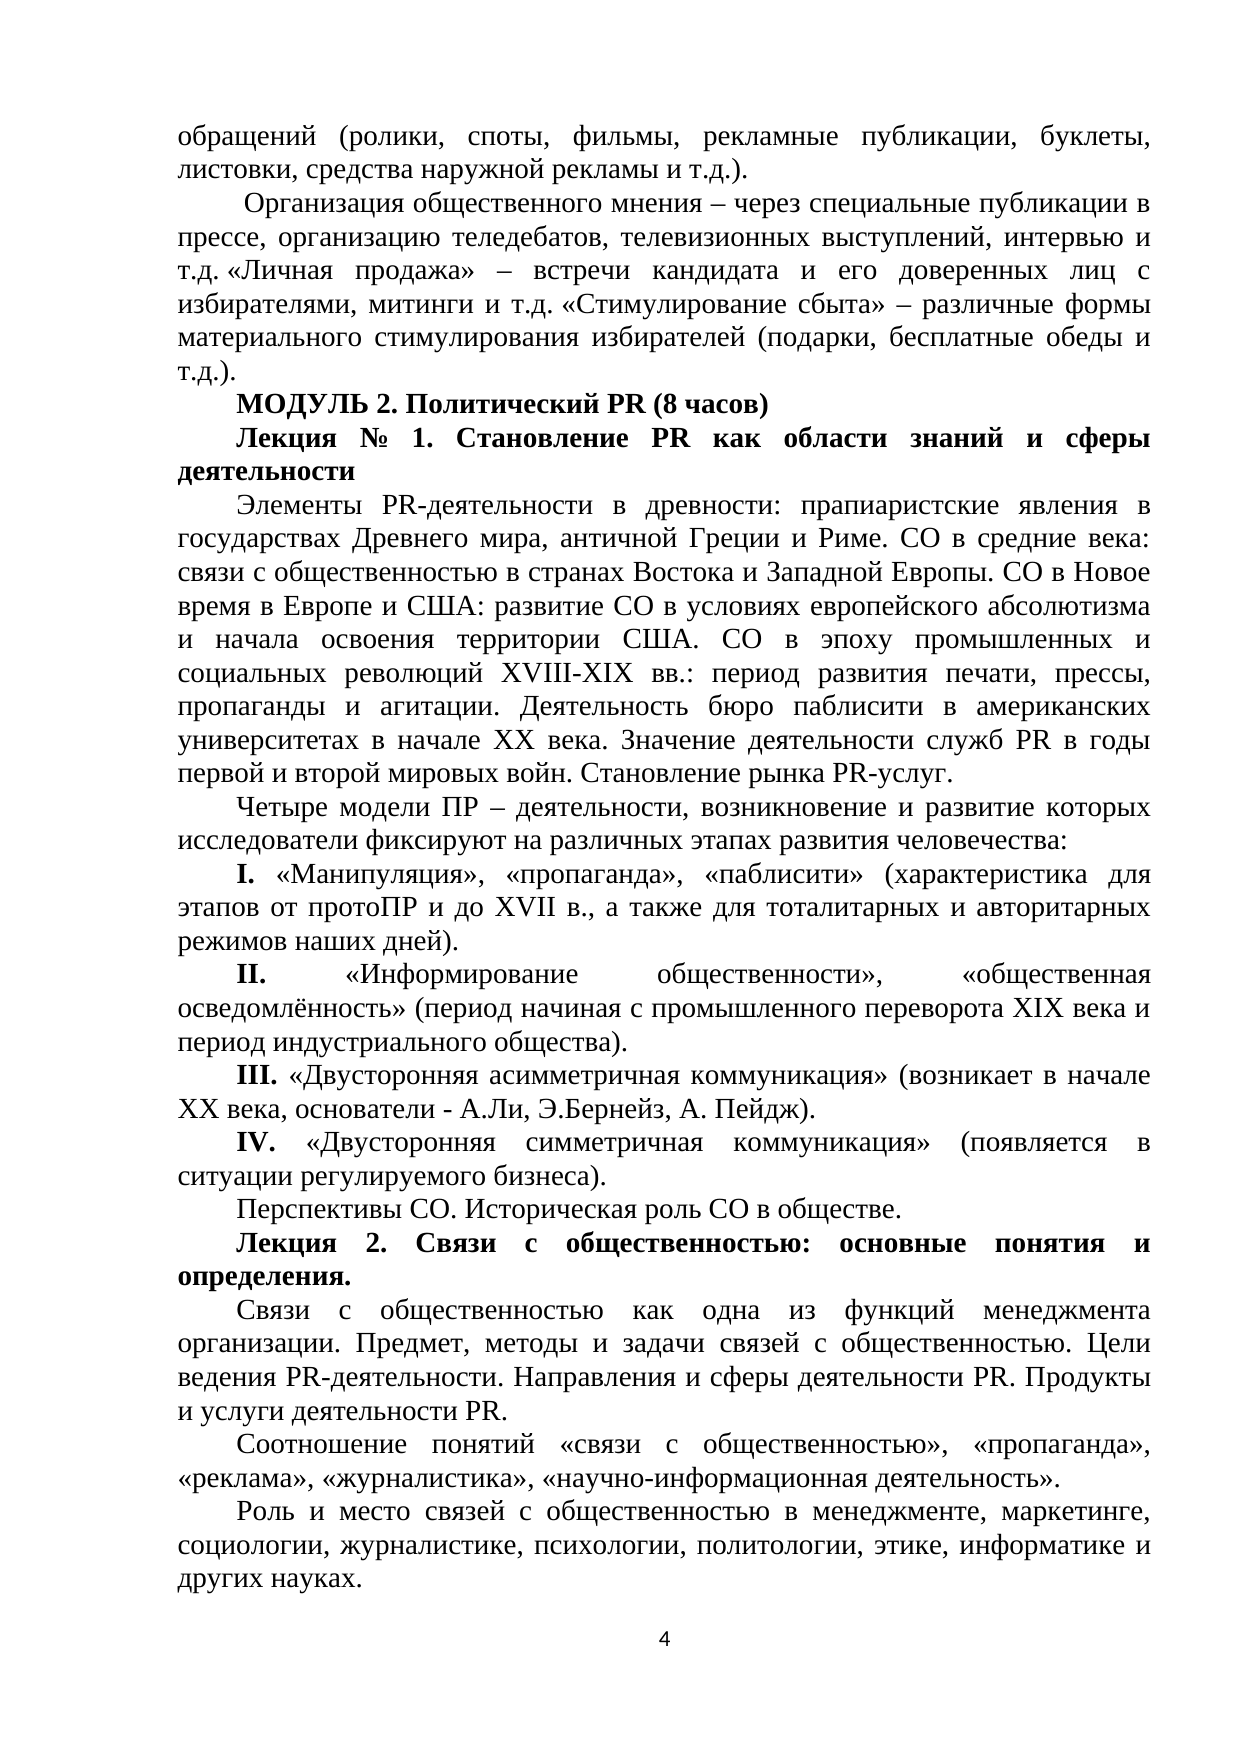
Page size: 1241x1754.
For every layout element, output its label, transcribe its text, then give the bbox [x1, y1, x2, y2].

text Лекция № 1. Становление PR как области знаний и сферы деятельности [177, 420, 1152, 487]
text Соотношение понятий «связи с общественностью», «пропаганда», «реклама», «журналистика», «научно-информационная деятельность». [177, 1426, 1152, 1493]
text МОДУЛЬ 2. Политический PR (8 часов) [177, 386, 1152, 420]
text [177, 118, 1152, 185]
text Связи с общественностью как одна из функций менеджмента организации. Предмет, методы и задачи связей с общественностью. Цели ведения PR-деятельности. Направления и сферы деятельности PR. Продукты и услуги деятельности PR. [177, 1292, 1152, 1426]
text Лекция 2. Связи с общественностью: основные понятия и определения. [177, 1225, 1152, 1292]
text II. «Информирование общественности», «общественная осведомлённость» (период начиная с промышленного переворота XIX века и период индустриального общества). [177, 957, 1152, 1057]
text Организация общественного мнения – через специальные публикации в прессе, организацию теледебатов, телевизионных выступлений, интервью и т.д. «Личная продажа» – встречи кандидата и его доверенных лиц с избирателями, митинги и т.д. «Стимулирование сбыта» – различные формы материального стимулирования избирателей (подарки, бесплатные обеды и т.д.). [177, 185, 1152, 386]
text IV. «Двусторонняя симметричная коммуникация» (появляется в ситуации регулируемого бизнеса). [177, 1124, 1152, 1191]
text Роль и место связей с общественностью в менеджменте, маркетинге, социологии, журналистике, психологии, политологии, этике, информатике и других науках. [177, 1493, 1152, 1594]
text III. «Двусторонняя асимметричная коммуникация» (возникает в начале XX века, основатели - А.Ли, Э.Бернейз, А. Пейдж). [177, 1057, 1152, 1124]
text Элементы PR-деятельности в древности: прапиаристские явления в государствах Древнего мира, античной Греции и Риме. СО в средние века: связи с общественностью в странах Востока и Западной Европы. СО в Новое время в Европе и США: развитие СО в условиях европейского абсолютизма и начала освоения территории США. СО в эпоху промышленных и социальных революций XVIII-XIX вв.: период развития печати, прессы, пропаганды и агитации. Деятельность бюро паблисити в американских университетах в начале XX века. Значение деятельности служб PR в годы первой и второй мировых войн. Становление рынка PR-услуг. [177, 487, 1152, 789]
text Четыре модели ПР – деятельности, возникновение и развитие которых исследователи фиксируют на различных этапах развития человечества: [177, 789, 1152, 856]
text Перспективы СО. Историческая роль СО в обществе. [177, 1191, 1152, 1225]
text I. «Манипуляция», «пропаганда», «паблисити» (характеристика для этапов от протоПР и до XVII в., а также для тоталитарных и авторитарных режимов наших дней). [177, 856, 1152, 957]
